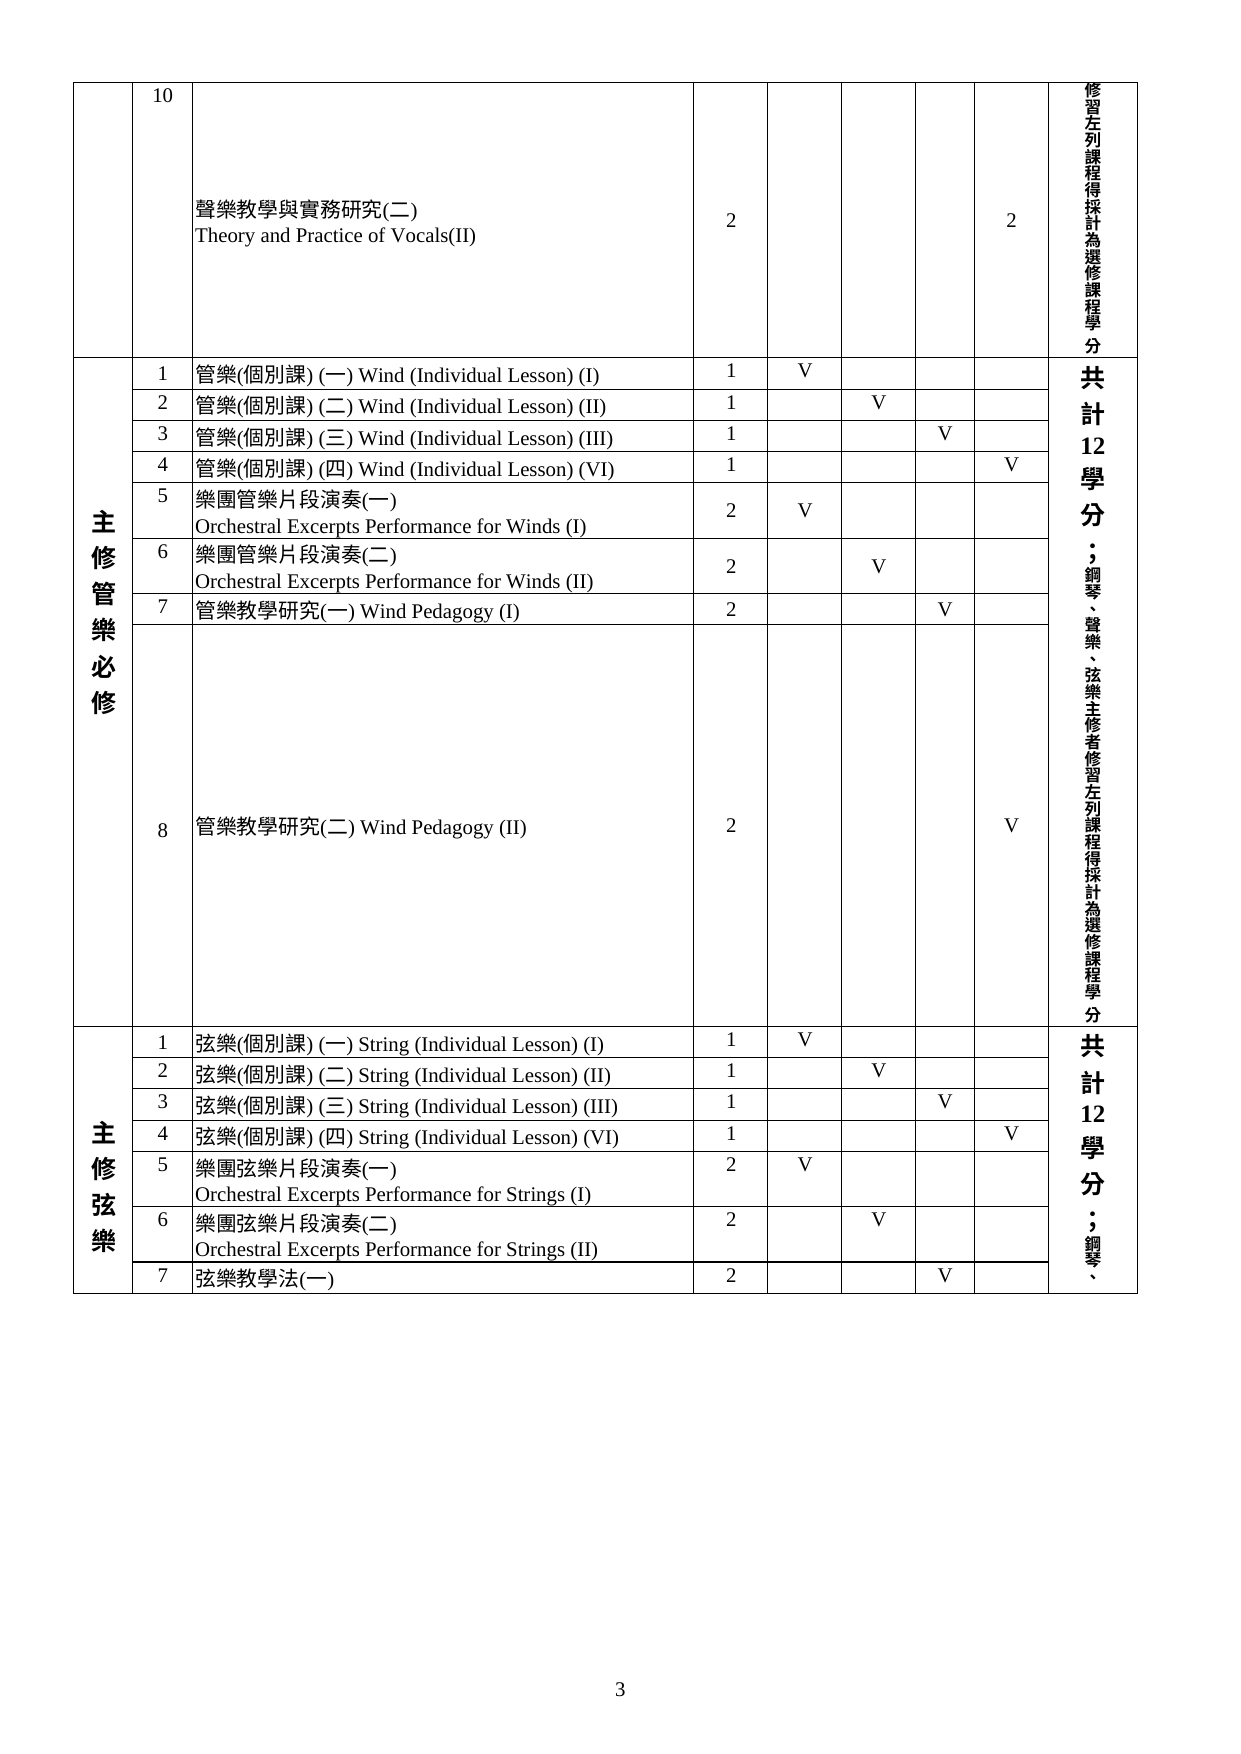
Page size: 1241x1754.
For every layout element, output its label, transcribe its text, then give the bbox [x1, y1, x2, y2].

table_cell 樂團弦樂片段演奏(二) Orchestral Excerpts Performance for Strings (II) [193, 1207, 693, 1261]
table_cell 1 [694, 421, 767, 451]
table_cell 6 [133, 1207, 192, 1261]
table_cell V [916, 1263, 974, 1293]
table_cell [842, 358, 915, 388]
table_cell 2 [694, 483, 767, 538]
table_cell [975, 1207, 1048, 1261]
table_cell V [916, 594, 974, 624]
table_cell 1 [133, 358, 192, 388]
table_cell [842, 83, 915, 357]
table_cell [842, 1263, 915, 1293]
table_cell [916, 1207, 974, 1261]
table_cell 4 [133, 1121, 192, 1151]
table_cell V [842, 1207, 915, 1261]
table_cell 2 [694, 1207, 767, 1261]
table_cell [975, 1263, 1048, 1293]
table_cell [842, 594, 915, 624]
table_cell V [768, 1152, 841, 1206]
table_cell V [916, 1089, 974, 1119]
table_cell [768, 1089, 841, 1119]
table_cell [975, 483, 1048, 538]
table_cell 3 [133, 421, 192, 451]
table_cell 管樂教學研究(二) Wind Pedagogy (II) [193, 625, 693, 1026]
table_cell 1 [694, 358, 767, 388]
table_cell [916, 83, 974, 357]
table_cell 管樂教學研究(一) Wind Pedagogy (I) [193, 594, 693, 624]
table_cell [768, 539, 841, 593]
table_cell 樂團弦樂片段演奏(一) Orchestral Excerpts Performance for Strings (I) [193, 1152, 693, 1206]
table_cell 2 [694, 625, 767, 1026]
table_cell 6 [133, 539, 192, 593]
table_cell [975, 1152, 1048, 1206]
table_cell [768, 83, 841, 357]
table_cell [768, 1121, 841, 1151]
table_cell 弦樂(個別課) (四) String (Individual Lesson) (VI) [193, 1121, 693, 1151]
table_cell [975, 594, 1048, 624]
table_cell [768, 594, 841, 624]
table_cell [916, 483, 974, 538]
table_cell 管樂(個別課) (四) Wind (Individual Lesson) (VI) [193, 452, 693, 482]
table_cell V [768, 358, 841, 388]
table_cell [842, 421, 915, 451]
table_cell 2 [694, 1152, 767, 1206]
table_cell 2 [694, 594, 767, 624]
table_cell [916, 539, 974, 593]
table_cell 弦樂教學法(一) [193, 1263, 693, 1293]
table_cell V [768, 1027, 841, 1057]
table_cell 1 [133, 1027, 192, 1057]
table_cell [768, 625, 841, 1026]
table_cell [916, 452, 974, 482]
table_cell [916, 390, 974, 420]
table_cell 5 [133, 1152, 192, 1206]
table_cell V [975, 1121, 1048, 1151]
table_cell V [975, 625, 1048, 1026]
table_cell [916, 1027, 974, 1057]
table_cell [916, 358, 974, 388]
table_cell 2 [694, 1263, 767, 1293]
table_cell 弦樂(個別課) (二) String (Individual Lesson) (II) [193, 1058, 693, 1088]
table_cell 7 [133, 1263, 192, 1293]
table_cell [768, 1263, 841, 1293]
table_cell [842, 625, 915, 1026]
table_cell 樂團管樂片段演奏(二) Orchestral Excerpts Performance for Winds (II) [193, 539, 693, 593]
table_cell V [842, 1058, 915, 1088]
table_cell 聲樂教學與實務研究(二) Theory and Practice of Vocals(II) [193, 83, 693, 357]
table_cell 弦樂(個別課) (一) String (Individual Lesson) (I) [193, 1027, 693, 1057]
table_cell 10 [133, 83, 192, 357]
table_cell [975, 1027, 1048, 1057]
table_cell 1 [694, 452, 767, 482]
table_cell 8 [133, 625, 192, 1026]
table_cell [768, 452, 841, 482]
table_cell 共 計 12 學 分 ； 鋼 琴 、 聲 樂 、 弦 樂 主 修 者 修 習 左 列 課 程 得 採 計 為 選 修 課 程 學 分 [1049, 358, 1137, 1026]
table_cell [975, 539, 1048, 593]
table_cell V [975, 452, 1048, 482]
table_cell [842, 452, 915, 482]
table_cell [916, 1058, 974, 1088]
table_cell 2 [133, 1058, 192, 1088]
table_cell 主 修 弦 樂 必 修 [74, 1027, 132, 1293]
table_cell V [768, 483, 841, 538]
table_cell [842, 1152, 915, 1206]
table_cell 1 [694, 1058, 767, 1088]
table_cell 7 [133, 594, 192, 624]
table_cell 管樂(個別課) (一) Wind (Individual Lesson) (I) [193, 358, 693, 388]
table_cell [842, 483, 915, 538]
table_cell 1 [694, 390, 767, 420]
table_cell [975, 1089, 1048, 1119]
table_cell 樂團管樂片段演奏(一) Orchestral Excerpts Performance for Winds (I) [193, 483, 693, 538]
table_cell [768, 1058, 841, 1088]
table_cell [916, 1152, 974, 1206]
table_cell 管樂(個別課) (三) Wind (Individual Lesson) (III) [193, 421, 693, 451]
table_cell [975, 390, 1048, 420]
table_cell 1 [694, 1089, 767, 1119]
table_cell [842, 1121, 915, 1151]
table_cell 2 [133, 390, 192, 420]
table_cell [916, 625, 974, 1026]
table_cell [975, 421, 1048, 451]
table_cell 2 [694, 539, 767, 593]
table_cell [842, 1027, 915, 1057]
table_cell [768, 1207, 841, 1261]
table_cell 主 修 管 樂 必 修 [74, 358, 132, 1026]
table_cell 1 [694, 1121, 767, 1151]
table_cell V [842, 539, 915, 593]
table_cell 共 計 12 學 分 ； 鋼 琴 、 聲 樂 、 管 樂 主 修 者 修 習 左 列 課 程 得 採 計 為 選 修 課 程 學 分 [1049, 1027, 1137, 1293]
table_cell [768, 421, 841, 451]
table_cell 3 [133, 1089, 192, 1119]
table_cell 弦樂(個別課) (三) String (Individual Lesson) (III) [193, 1089, 693, 1119]
table_cell 2 [975, 83, 1048, 357]
table_cell [768, 390, 841, 420]
table_cell 4 [133, 452, 192, 482]
table_cell V [916, 421, 974, 451]
table_cell 1 [694, 1027, 767, 1057]
table_cell [842, 1089, 915, 1119]
table_cell 2 [694, 83, 767, 357]
table_cell [975, 1058, 1048, 1088]
table_cell [975, 358, 1048, 388]
table_cell [916, 1121, 974, 1151]
table_cell 5 [133, 483, 192, 538]
table_cell 管樂(個別課) (二) Wind (Individual Lesson) (II) [193, 390, 693, 420]
table_cell V [842, 390, 915, 420]
